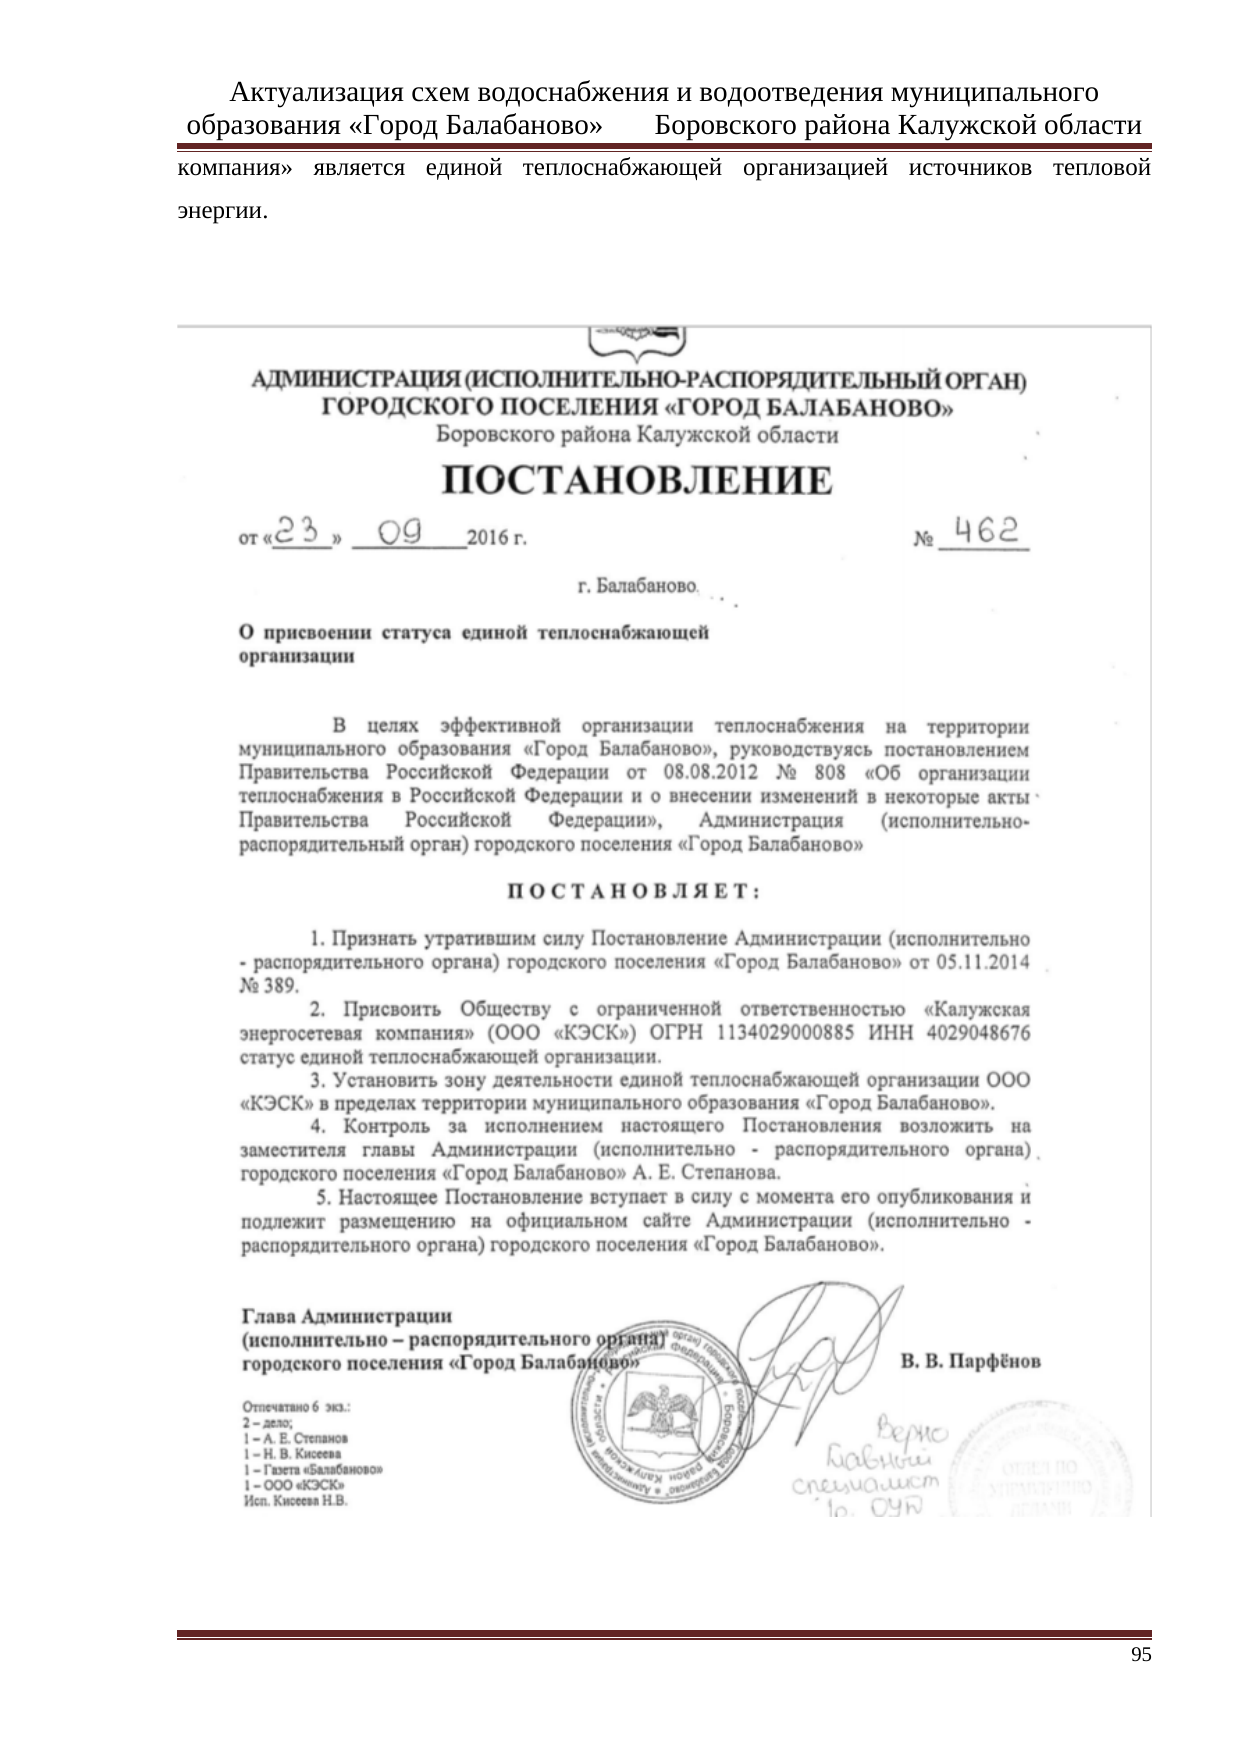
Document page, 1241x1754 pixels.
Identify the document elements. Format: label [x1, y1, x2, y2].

picture [177, 324, 1152, 1517]
list [177, 152, 1152, 224]
